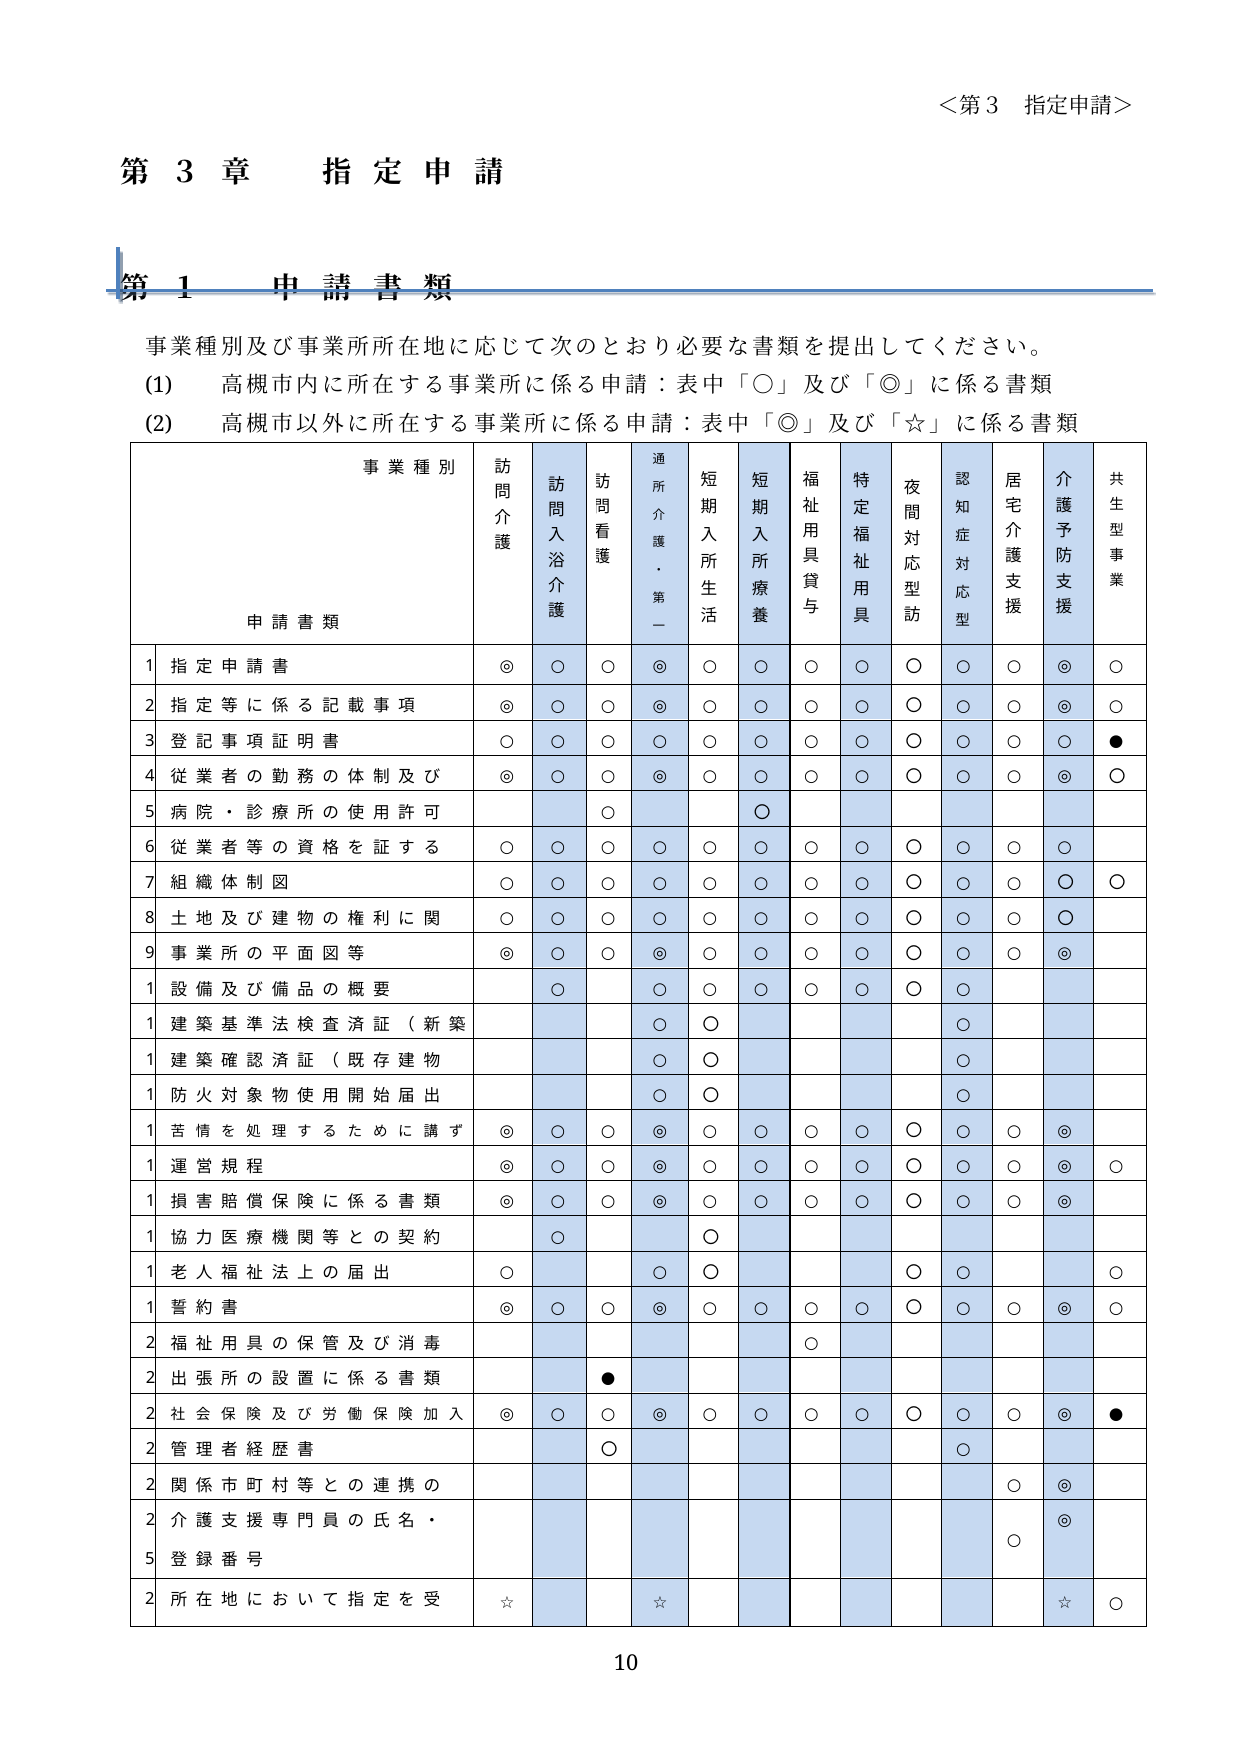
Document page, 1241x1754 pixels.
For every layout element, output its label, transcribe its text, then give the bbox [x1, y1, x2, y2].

table_cell ○ [689, 645, 738, 684]
table_cell ○ [993, 645, 1043, 684]
table_cell [841, 1216, 891, 1251]
table_cell 損害賠償保険に係る書類 [156, 1181, 473, 1215]
table_cell ○ [791, 862, 840, 897]
table_cell [739, 1004, 789, 1038]
table_cell ◎ [1044, 1181, 1093, 1215]
table_cell [993, 1216, 1043, 1251]
table_cell [993, 1429, 1043, 1463]
table_cell [739, 1429, 789, 1463]
table_cell ◎ [474, 1110, 532, 1144]
table_cell ○ [1094, 685, 1146, 719]
table_cell ○ [689, 1181, 738, 1215]
table_cell ○ [632, 862, 688, 897]
table_cell ○ [689, 933, 738, 967]
table_cell ○ [533, 933, 586, 967]
table_cell ○ [587, 1181, 631, 1215]
table_cell 関係市町村等との連携の内容 [156, 1464, 473, 1499]
table_cell [993, 1579, 1043, 1626]
table_cell ○ [841, 1394, 891, 1428]
table_cell [892, 1500, 941, 1577]
table_cell [1094, 933, 1146, 967]
table_cell 〇 [1044, 862, 1093, 897]
table_cell ○ [689, 1110, 738, 1144]
table_cell 〇 [892, 898, 941, 932]
table_cell 23 [131, 1429, 155, 1463]
table_cell ○ [791, 898, 840, 932]
table_cell [942, 1323, 992, 1357]
table_cell ○ [942, 827, 992, 861]
table_cell ○ [993, 721, 1043, 755]
table_cell ○ [942, 721, 992, 755]
table_cell ○ [942, 1252, 992, 1286]
table_cell ○ [942, 898, 992, 932]
table_cell ◎ [1044, 1394, 1093, 1428]
table_cell ○ [533, 1146, 586, 1180]
table_cell ○ [533, 1287, 586, 1322]
table_cell 〇 [892, 1287, 941, 1322]
table_cell [1094, 1500, 1146, 1577]
table_cell ◎ [474, 1146, 532, 1180]
table_cell 老人福祉法上の届出 [156, 1252, 473, 1286]
table_cell [533, 1464, 586, 1499]
table_cell ○ [632, 1004, 688, 1038]
table_cell [942, 1579, 992, 1626]
table_cell ○ [739, 685, 789, 719]
table_cell 〇 [1044, 898, 1093, 932]
table_cell ○ [993, 1464, 1043, 1499]
table_cell 25 [131, 1500, 155, 1577]
table_cell [533, 1579, 586, 1626]
table_cell [587, 1323, 631, 1357]
table_cell ◎ [632, 685, 688, 719]
table_cell [474, 1039, 532, 1074]
table_cell [632, 1358, 688, 1392]
table_cell 1 [131, 645, 155, 684]
table_cell 土地及び建物の権利に関する書類 [156, 898, 473, 932]
table_cell [1044, 1429, 1093, 1463]
table_cell ◎ [474, 1181, 532, 1215]
table_cell [587, 1579, 631, 1626]
table_cell [689, 1429, 738, 1463]
text 第３章 指定申請 [120, 131, 1132, 209]
table_cell ○ [533, 756, 586, 790]
table_cell 15 [131, 1146, 155, 1180]
table_cell ○ [474, 827, 532, 861]
table_cell ○ [791, 685, 840, 719]
table_cell ○ [791, 1394, 840, 1428]
table_cell ○ [841, 721, 891, 755]
table_cell ○ [739, 1146, 789, 1180]
table_cell [1044, 1216, 1093, 1251]
table_cell 登記事項証明書 [156, 721, 473, 755]
table_cell [533, 1004, 586, 1038]
table_cell ○ [533, 1110, 586, 1144]
table_cell [1044, 1252, 1093, 1286]
table_cell [632, 1500, 688, 1577]
table_cell ○ [841, 685, 891, 719]
text (1) 高槻市内に所在する事業所に係る申請：表中「○」及び「◎」に係る書類 [120, 364, 1132, 403]
table_cell [587, 1500, 631, 1577]
table_cell ○ [739, 1394, 789, 1428]
text 第１ 申請書類 [120, 296, 1132, 325]
table_cell [689, 1464, 738, 1499]
table_cell ○ [739, 721, 789, 755]
table_cell ○ [1094, 1287, 1146, 1322]
table_cell [739, 1358, 789, 1392]
table_header 訪問看護 [587, 443, 631, 644]
table_cell [841, 1252, 891, 1286]
table_cell ○ [1094, 1252, 1146, 1286]
table_cell 〇 [892, 969, 941, 1003]
table_cell ○ [993, 1500, 1043, 1577]
table_cell [993, 1039, 1043, 1074]
table_cell ○ [739, 827, 789, 861]
table_header 事業種別 申請書類 [131, 443, 473, 644]
table_cell [942, 1500, 992, 1577]
table_cell [533, 1039, 586, 1074]
table_cell [739, 1252, 789, 1286]
table_cell [841, 1075, 891, 1109]
table_cell [533, 1323, 586, 1357]
table_cell ○ [841, 645, 891, 684]
table_cell 21 [131, 1358, 155, 1392]
table_cell ○ [993, 1110, 1043, 1144]
table_cell ◎ [632, 1394, 688, 1428]
table_cell [533, 1500, 586, 1577]
table_header 短期入所療養介護 [739, 443, 789, 644]
table_cell 〇 [689, 1216, 738, 1251]
table_cell [791, 1500, 840, 1577]
table_header 訪問介護 第一号訪問事業 [474, 443, 532, 644]
table_cell ◎ [474, 933, 532, 967]
table_cell ● [587, 1358, 631, 1392]
table_cell [791, 1429, 840, 1463]
table_cell ○ [632, 1039, 688, 1074]
table_header 介護予防支援 [1044, 443, 1093, 644]
table_cell ○ [474, 721, 532, 755]
table_cell [689, 791, 738, 826]
table_cell ○ [587, 791, 631, 826]
table_cell ○ [632, 969, 688, 1003]
table_cell ○ [739, 898, 789, 932]
table_cell [892, 1039, 941, 1074]
table_cell 協力医療機関等との契約内容 [156, 1216, 473, 1251]
table_cell ◎ [632, 756, 688, 790]
table_cell ◎ [1044, 1146, 1093, 1180]
table_cell 2 [131, 685, 155, 719]
table_cell ○ [993, 933, 1043, 967]
table_cell ○ [587, 645, 631, 684]
table_cell [739, 1039, 789, 1074]
table_cell ○ [942, 969, 992, 1003]
table_cell 5 [131, 791, 155, 826]
table_cell 〇 [587, 1429, 631, 1463]
table_cell [739, 1075, 789, 1109]
table_cell [587, 1216, 631, 1251]
table_cell [993, 1323, 1043, 1357]
text 事業種別及び事業所所在地に応じて次のとおり必要な書類を提出してください。 [120, 325, 1132, 364]
table_cell ○ [689, 1287, 738, 1322]
table_cell ◎ [1044, 933, 1093, 967]
table_cell ○ [587, 1287, 631, 1322]
table_cell ○ [1044, 721, 1093, 755]
table_cell ○ [791, 1110, 840, 1144]
table_cell ◎ [632, 1287, 688, 1322]
table_cell [587, 1252, 631, 1286]
table_cell ○ [689, 1394, 738, 1428]
table_cell ○ [791, 969, 840, 1003]
table_cell ○ [739, 1287, 789, 1322]
table_cell ○ [533, 898, 586, 932]
table_cell ○ [587, 933, 631, 967]
table_cell [474, 1075, 532, 1109]
table_cell [892, 1004, 941, 1038]
table_cell 〇 [892, 1181, 941, 1215]
table_cell ○ [1044, 827, 1093, 861]
table_cell [739, 1579, 789, 1626]
text 第１ 申請書類 [120, 247, 1132, 289]
table_cell [841, 1004, 891, 1038]
table_cell ○ [841, 969, 891, 1003]
table_cell ○ [689, 862, 738, 897]
table_cell 24 [131, 1464, 155, 1499]
table_cell [841, 1429, 891, 1463]
table_cell [474, 1429, 532, 1463]
table_cell [474, 1216, 532, 1251]
table_cell ○ [942, 862, 992, 897]
table_cell [993, 969, 1043, 1003]
table_cell [1094, 827, 1146, 861]
table_cell 〇 [892, 1110, 941, 1144]
table_cell [942, 1216, 992, 1251]
table_cell ○ [587, 898, 631, 932]
table_header 特定福祉用具販売 [841, 443, 891, 644]
table_cell ○ [942, 1146, 992, 1180]
table_cell ○ [533, 685, 586, 719]
table_cell ○ [739, 645, 789, 684]
table_cell [993, 791, 1043, 826]
table_header 通所介護・第一号通所事業・地域密着型通所介護 [632, 443, 688, 644]
table_cell ○ [474, 862, 532, 897]
table_cell ○ [587, 1110, 631, 1144]
table_cell 19 [131, 1287, 155, 1322]
table_cell 18 [131, 1252, 155, 1286]
table_cell [1044, 1358, 1093, 1392]
table_cell [791, 1464, 840, 1499]
table_cell ◎ [474, 645, 532, 684]
table_cell ● [1094, 721, 1146, 755]
table_cell [1094, 1323, 1146, 1357]
table_cell ○ [739, 1181, 789, 1215]
table_cell [841, 1579, 891, 1626]
table_cell ○ [739, 756, 789, 790]
table_cell [474, 969, 532, 1003]
table_cell ☆ [1044, 1579, 1093, 1626]
table_cell 設備及び備品の概要 [156, 969, 473, 1003]
table_cell 〇 [1094, 862, 1146, 897]
table_cell 11 [131, 1004, 155, 1038]
table_cell ○ [587, 1146, 631, 1180]
table_cell [689, 1500, 738, 1577]
table_cell ◎ [1044, 1500, 1093, 1577]
table_cell ◎ [1044, 1464, 1093, 1499]
table_cell ◎ [1044, 1110, 1093, 1144]
table_cell ○ [791, 1181, 840, 1215]
table_cell 〇 [1094, 756, 1146, 790]
table_cell [791, 1579, 840, 1626]
table_cell [533, 1252, 586, 1286]
table_cell ○ [474, 898, 532, 932]
table_cell 〇 [689, 1004, 738, 1038]
table_cell [533, 1429, 586, 1463]
table_cell ○ [632, 827, 688, 861]
table_cell 9 [131, 933, 155, 967]
table_cell 7 [131, 862, 155, 897]
table_header 共生型事業 (訪問・通所・短期) [1094, 443, 1146, 644]
table_cell 〇 [892, 721, 941, 755]
table_cell ☆ [632, 1579, 688, 1626]
table_cell ○ [791, 721, 840, 755]
table_cell 〇 [892, 1394, 941, 1428]
table_cell 〇 [892, 645, 941, 684]
table_cell [993, 1075, 1043, 1109]
table_cell ○ [942, 1287, 992, 1322]
table_cell ○ [993, 827, 1043, 861]
table_cell ○ [587, 685, 631, 719]
table_cell 3 [131, 721, 155, 755]
table_cell ○ [632, 1075, 688, 1109]
table_cell [689, 1579, 738, 1626]
table_cell ☆ [474, 1579, 532, 1626]
table_cell ○ [841, 862, 891, 897]
table_cell 防火対象物使用開始届出書 [156, 1075, 473, 1109]
table_cell [533, 1358, 586, 1392]
table_cell ○ [533, 721, 586, 755]
table_cell ○ [942, 645, 992, 684]
table_cell ○ [739, 1110, 789, 1144]
table_cell 所在地において指定を受けていることを示す書類 [156, 1579, 473, 1626]
table_cell [1094, 1075, 1146, 1109]
table_cell ○ [791, 645, 840, 684]
table_cell ○ [942, 1110, 992, 1144]
table_cell ○ [993, 1146, 1043, 1180]
table_cell [533, 1075, 586, 1109]
table_cell 2６ [131, 1579, 155, 1626]
table_cell ○ [533, 827, 586, 861]
table_header 夜間対応型訪問介護 [892, 443, 941, 644]
table_cell ◎ [632, 645, 688, 684]
table_cell ○ [533, 645, 586, 684]
table_cell [892, 1429, 941, 1463]
table_cell ○ [689, 685, 738, 719]
table_cell [892, 1216, 941, 1251]
table_cell 福祉用具の保管及び消毒方法 [156, 1323, 473, 1357]
table_cell 建築確認済証（既存建物の場合） [156, 1039, 473, 1074]
table_cell 事業所の平面図等 [156, 933, 473, 967]
table_cell ○ [587, 862, 631, 897]
table_cell [1094, 1181, 1146, 1215]
table_cell 〇 [892, 685, 941, 719]
table_cell [474, 791, 532, 826]
table_cell [1094, 898, 1146, 932]
table_cell ○ [533, 1181, 586, 1215]
table_cell [791, 1216, 840, 1251]
table_cell ○ [942, 1075, 992, 1109]
table_cell [587, 1464, 631, 1499]
table_cell ○ [689, 898, 738, 932]
table_cell ○ [632, 1252, 688, 1286]
table_cell 10 [131, 969, 155, 1003]
table_cell ○ [942, 685, 992, 719]
table_cell ◎ [632, 1110, 688, 1144]
table_cell 〇 [689, 1039, 738, 1074]
table_cell ○ [841, 1287, 891, 1322]
table_cell ○ [533, 862, 586, 897]
table_cell 介護支援専門員の氏名・登録番号 [156, 1500, 473, 1577]
table_cell [841, 1039, 891, 1074]
table_cell [1094, 1358, 1146, 1392]
table_cell 誓約書 [156, 1287, 473, 1322]
table_cell 出張所の設置に係る書類 [156, 1358, 473, 1392]
table_cell ○ [587, 1394, 631, 1428]
table_cell ○ [791, 1287, 840, 1322]
table_cell ○ [993, 862, 1043, 897]
table_cell [791, 1358, 840, 1392]
table_cell ◎ [632, 1181, 688, 1215]
table_cell [1044, 1323, 1093, 1357]
table_cell [1044, 1039, 1093, 1074]
table_cell ◎ [1044, 645, 1093, 684]
table_cell [533, 791, 586, 826]
table_cell ◎ [632, 933, 688, 967]
table_cell [892, 1464, 941, 1499]
table_cell [474, 1004, 532, 1038]
table_cell ◎ [1044, 1287, 1093, 1322]
table_cell ○ [942, 756, 992, 790]
table_cell 〇 [689, 1252, 738, 1286]
table_cell [841, 791, 891, 826]
table_cell 社会保険及び労働保険加入状況確認票 [156, 1394, 473, 1428]
table_cell [791, 1075, 840, 1109]
table_cell [632, 1323, 688, 1357]
table_cell [993, 1252, 1043, 1286]
table_cell ○ [841, 827, 891, 861]
table_cell ○ [791, 756, 840, 790]
table_cell ○ [689, 1146, 738, 1180]
table_cell [1094, 791, 1146, 826]
table_cell ○ [791, 1146, 840, 1180]
table_cell ◎ [474, 1394, 532, 1428]
table_cell 組織体制図 [156, 862, 473, 897]
table_cell 22 [131, 1394, 155, 1428]
table_cell [587, 1039, 631, 1074]
table_cell ○ [993, 1394, 1043, 1428]
table_cell ○ [587, 827, 631, 861]
table_cell ◎ [474, 685, 532, 719]
table_cell 苦情を処理するために講ずる措置の概要 [156, 1110, 473, 1144]
table_cell [632, 1429, 688, 1463]
table_cell 14 [131, 1110, 155, 1144]
table_cell [892, 1358, 941, 1392]
table_cell [587, 1004, 631, 1038]
table_cell ○ [739, 862, 789, 897]
table_cell [1094, 1004, 1146, 1038]
table_cell [689, 1358, 738, 1392]
table_cell ○ [533, 1394, 586, 1428]
table_cell ○ [689, 969, 738, 1003]
table_cell ○ [942, 1181, 992, 1215]
table_cell 従業者等の資格を証する書類 [156, 827, 473, 861]
table_cell ● [1094, 1394, 1146, 1428]
table_cell ○ [841, 1146, 891, 1180]
table_cell ○ [942, 1394, 992, 1428]
table_cell ○ [474, 1252, 532, 1286]
table_cell [841, 1464, 891, 1499]
table_cell [1094, 1039, 1146, 1074]
table_cell [791, 1039, 840, 1074]
table_cell ○ [689, 756, 738, 790]
table_cell 〇 [892, 933, 941, 967]
table_cell [1044, 791, 1093, 826]
table_cell ○ [689, 721, 738, 755]
table_cell 〇 [892, 756, 941, 790]
table_cell ○ [993, 685, 1043, 719]
table_cell ○ [993, 756, 1043, 790]
table_cell ◎ [1044, 756, 1093, 790]
table_cell 〇 [892, 1146, 941, 1180]
table_cell [1094, 1216, 1146, 1251]
table_cell [942, 791, 992, 826]
table_cell 13 [131, 1075, 155, 1109]
table_cell 従業者の勤務の体制及び勤務形態 [156, 756, 473, 790]
table_cell 病院・診療所の使用許可証等の写し等 [156, 791, 473, 826]
table_cell [587, 1075, 631, 1109]
table_cell [474, 1464, 532, 1499]
table_cell [474, 1358, 532, 1392]
table_cell ○ [632, 898, 688, 932]
table_cell [841, 1358, 891, 1392]
table_cell [632, 791, 688, 826]
table_cell 12 [131, 1039, 155, 1074]
table_cell [993, 1358, 1043, 1392]
table_header 居宅介護支援 [993, 443, 1043, 644]
table_cell 20 [131, 1323, 155, 1357]
table_cell [791, 1252, 840, 1286]
table_cell ○ [1094, 1579, 1146, 1626]
table_cell 指定申請書 [156, 645, 473, 684]
table_cell ○ [791, 1323, 840, 1357]
table_cell [739, 1500, 789, 1577]
table_cell 運営規程 [156, 1146, 473, 1180]
table_cell ○ [993, 1181, 1043, 1215]
table_cell ○ [993, 898, 1043, 932]
table_cell 4 [131, 756, 155, 790]
table_cell [791, 791, 840, 826]
table_cell ○ [841, 1110, 891, 1144]
table_cell ○ [841, 1181, 891, 1215]
table_cell [1094, 1110, 1146, 1144]
table_cell [791, 1004, 840, 1038]
table_cell [1094, 1464, 1146, 1499]
table_cell ○ [587, 756, 631, 790]
table_cell [632, 1464, 688, 1499]
table_cell 建築基準法検査済証（新築の場合） [156, 1004, 473, 1038]
table_cell [1094, 969, 1146, 1003]
table_header 福祉用具貸与 [791, 443, 840, 644]
table_cell 8 [131, 898, 155, 932]
text (2) 高槻市以外に所在する事業所に係る申請：表中「◎」及び「☆」に係る書類 [120, 403, 1132, 442]
table_cell ○ [1094, 645, 1146, 684]
table_cell ○ [1094, 1146, 1146, 1180]
table_cell [1044, 1004, 1093, 1038]
table_cell ○ [533, 969, 586, 1003]
table_cell ○ [533, 1216, 586, 1251]
table_cell [841, 1500, 891, 1577]
table_cell [739, 1464, 789, 1499]
table_cell 指定等に係る記載事項 [156, 685, 473, 719]
table_cell 〇 [689, 1075, 738, 1109]
table_cell [689, 1323, 738, 1357]
table_cell ○ [942, 1429, 992, 1463]
table_cell ○ [841, 898, 891, 932]
table_cell ○ [942, 1004, 992, 1038]
table_cell ○ [739, 969, 789, 1003]
table_cell ○ [942, 933, 992, 967]
table_cell ○ [993, 1287, 1043, 1322]
table_cell ○ [791, 933, 840, 967]
table_cell ○ [841, 756, 891, 790]
table_header 短期入所生活介護 [689, 443, 738, 644]
table_cell 〇 [892, 1252, 941, 1286]
table_cell [632, 1216, 688, 1251]
table_cell [993, 1004, 1043, 1038]
table_cell ○ [587, 721, 631, 755]
table_cell [739, 1216, 789, 1251]
table_cell [942, 1464, 992, 1499]
table_cell [1044, 969, 1093, 1003]
table_cell 〇 [739, 791, 789, 826]
table_cell [739, 1323, 789, 1357]
table_cell 〇 [892, 862, 941, 897]
table_cell [892, 1323, 941, 1357]
table_cell [892, 791, 941, 826]
table_cell ◎ [1044, 685, 1093, 719]
table_cell ○ [841, 933, 891, 967]
table_cell ◎ [474, 1287, 532, 1322]
table_cell ○ [791, 827, 840, 861]
table_cell [892, 1075, 941, 1109]
table_cell [474, 1323, 532, 1357]
table_cell [474, 1500, 532, 1577]
table_cell ◎ [632, 1146, 688, 1180]
table_cell ○ [739, 933, 789, 967]
table_cell 17 [131, 1216, 155, 1251]
table_cell 〇 [892, 827, 941, 861]
table_cell [1044, 1075, 1093, 1109]
table_cell [892, 1579, 941, 1626]
table_cell ○ [942, 1039, 992, 1074]
table_cell ◎ [474, 756, 532, 790]
table_cell 管理者経歴書 [156, 1429, 473, 1463]
table_cell 6 [131, 827, 155, 861]
table_cell [942, 1358, 992, 1392]
table_cell 16 [131, 1181, 155, 1215]
table_cell [1094, 1429, 1146, 1463]
table_header 訪問入浴介護 [533, 443, 586, 644]
table_cell [587, 969, 631, 1003]
table_header 認知症対応型通所介護 [942, 443, 992, 644]
table_cell [841, 1323, 891, 1357]
table_cell ○ [689, 827, 738, 861]
table_cell ○ [632, 721, 688, 755]
